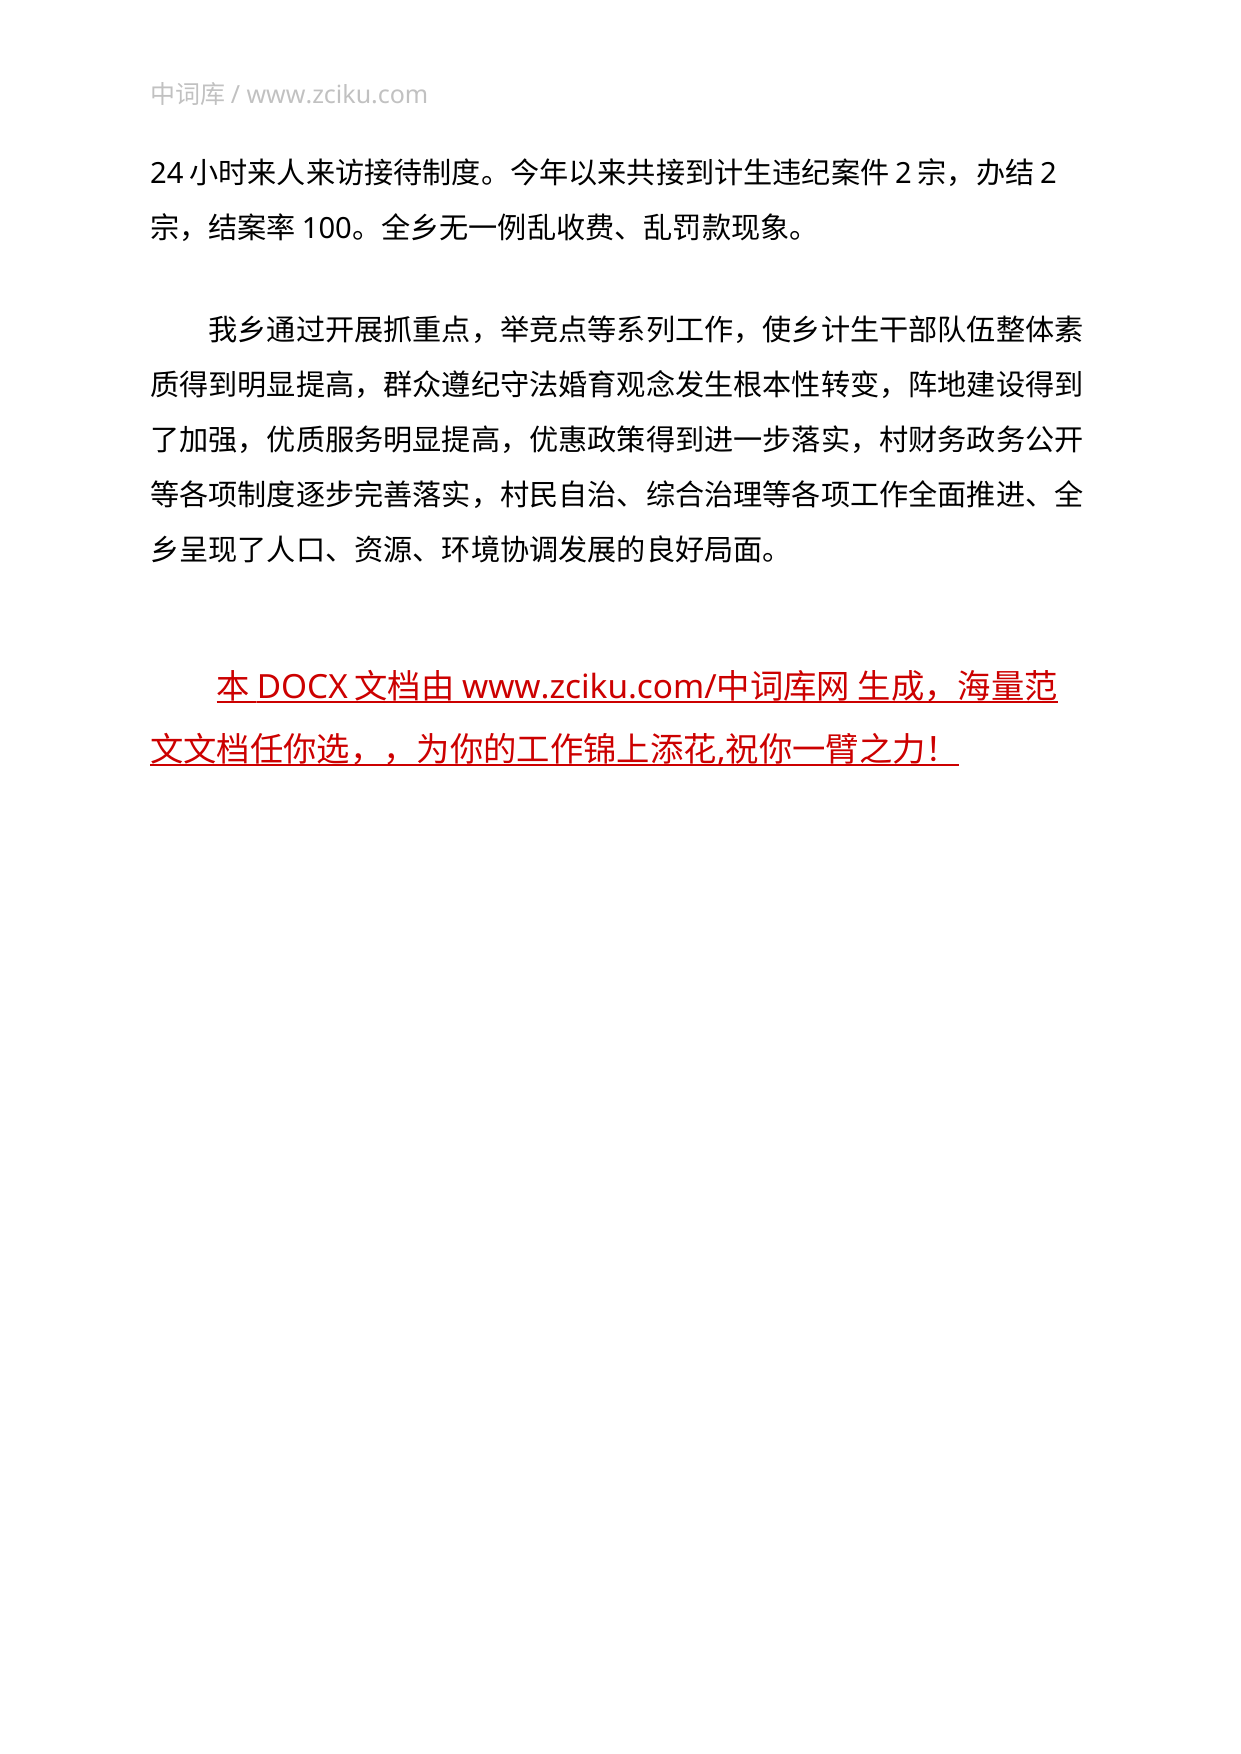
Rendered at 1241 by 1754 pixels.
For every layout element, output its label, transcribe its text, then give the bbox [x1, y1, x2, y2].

text 我乡通过开展抓重点，举竞点等系列工作，使乡计生干部队伍整体素质得到明显提高，群众遵纪守法婚育观念发生根本性转变，阵地建设得到了加强，优质服务明显提高，优惠政策得到进一步落实，村财务政务公开等各项制度逐步完善落实，村民自治、综合治理等各项工作全面推进、全乡呈现了人口、资源、环境协调发展的良好局面。 [150, 307, 1090, 569]
text 本DOCX文档由 www.zciku.com/中词库网 生成，海量范文文档任你选，，为你的工作锦上添花,祝你一臂之力！ [150, 659, 1090, 771]
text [150, 150, 1090, 247]
